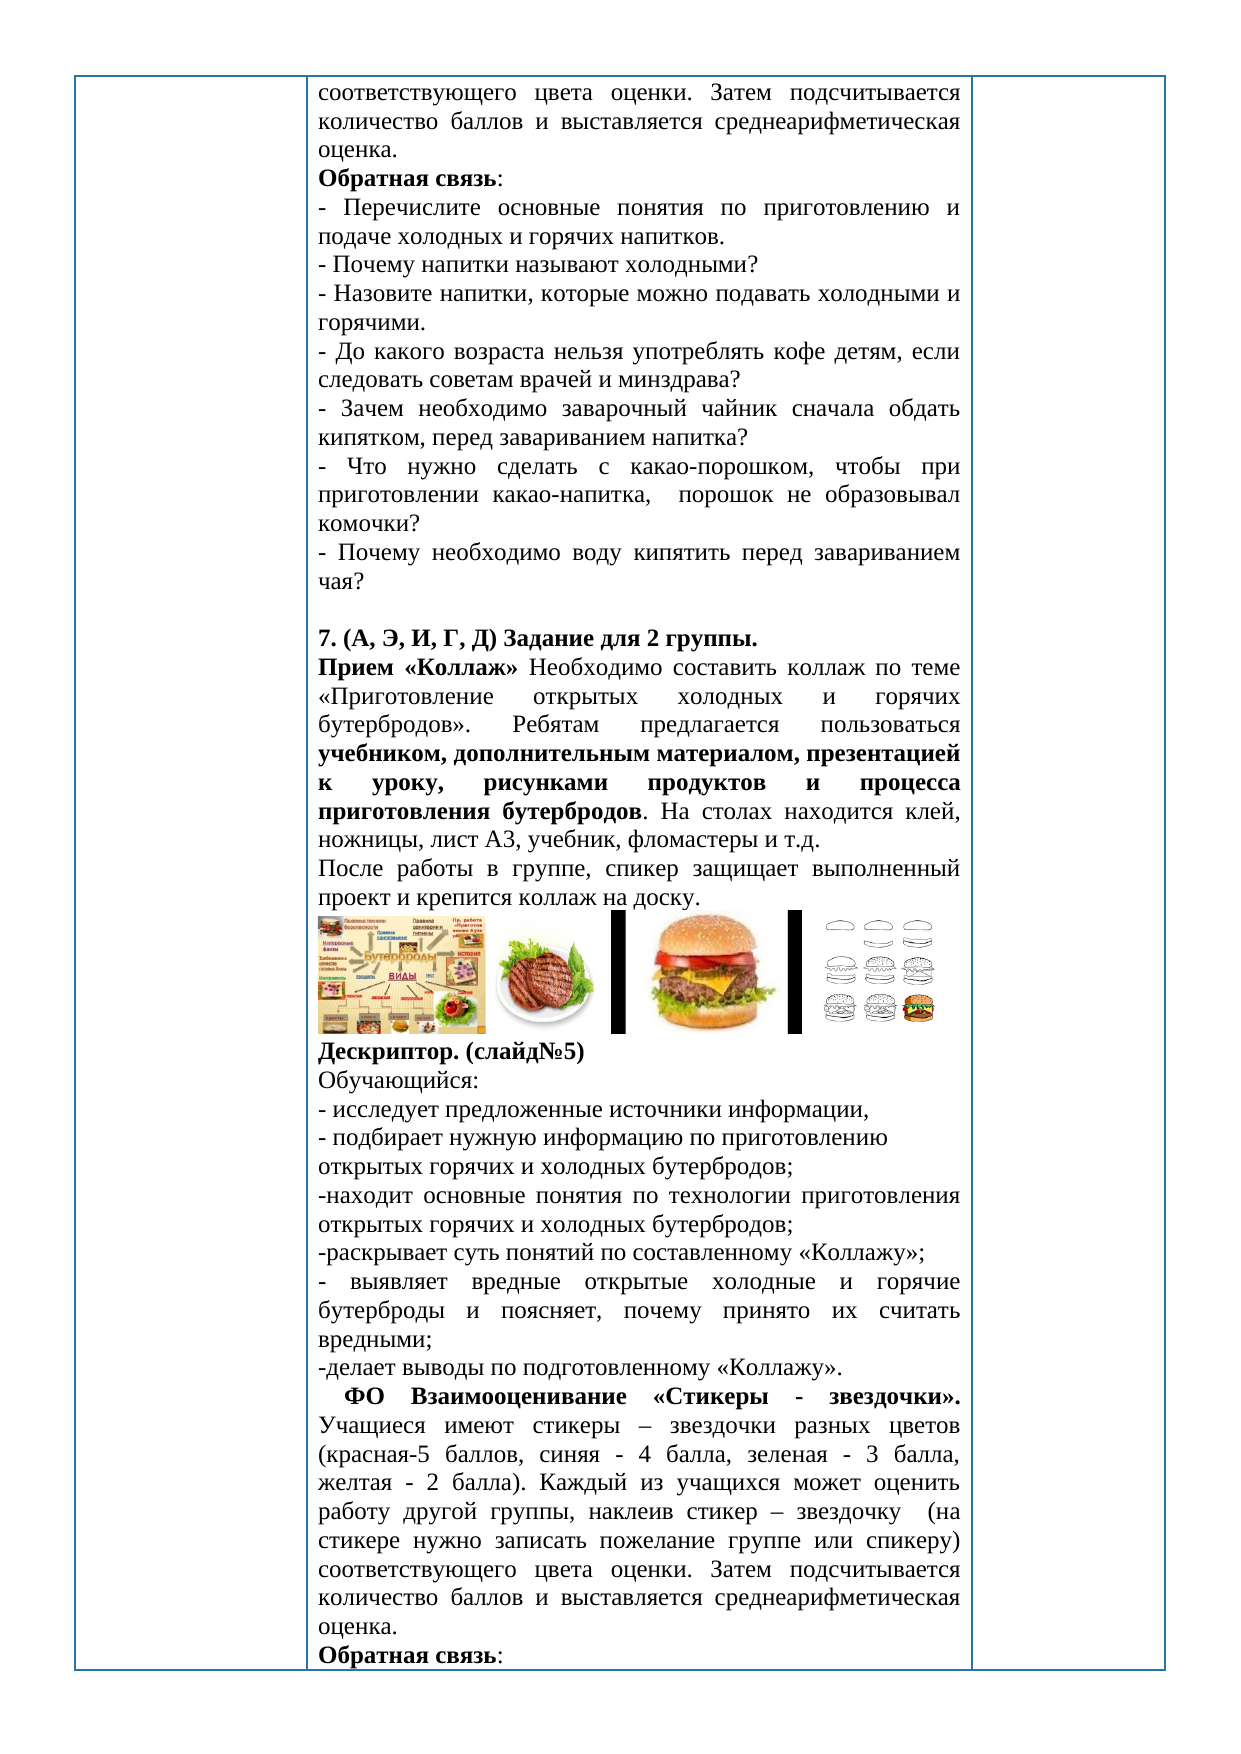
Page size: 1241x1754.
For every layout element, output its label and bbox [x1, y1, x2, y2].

picture [820, 910, 939, 1034]
table_cell [76, 77, 306, 1669]
picture [611, 910, 802, 1034]
table_cell [973, 77, 1164, 1669]
picture [317, 916, 599, 1034]
table_cell [308, 77, 971, 1669]
